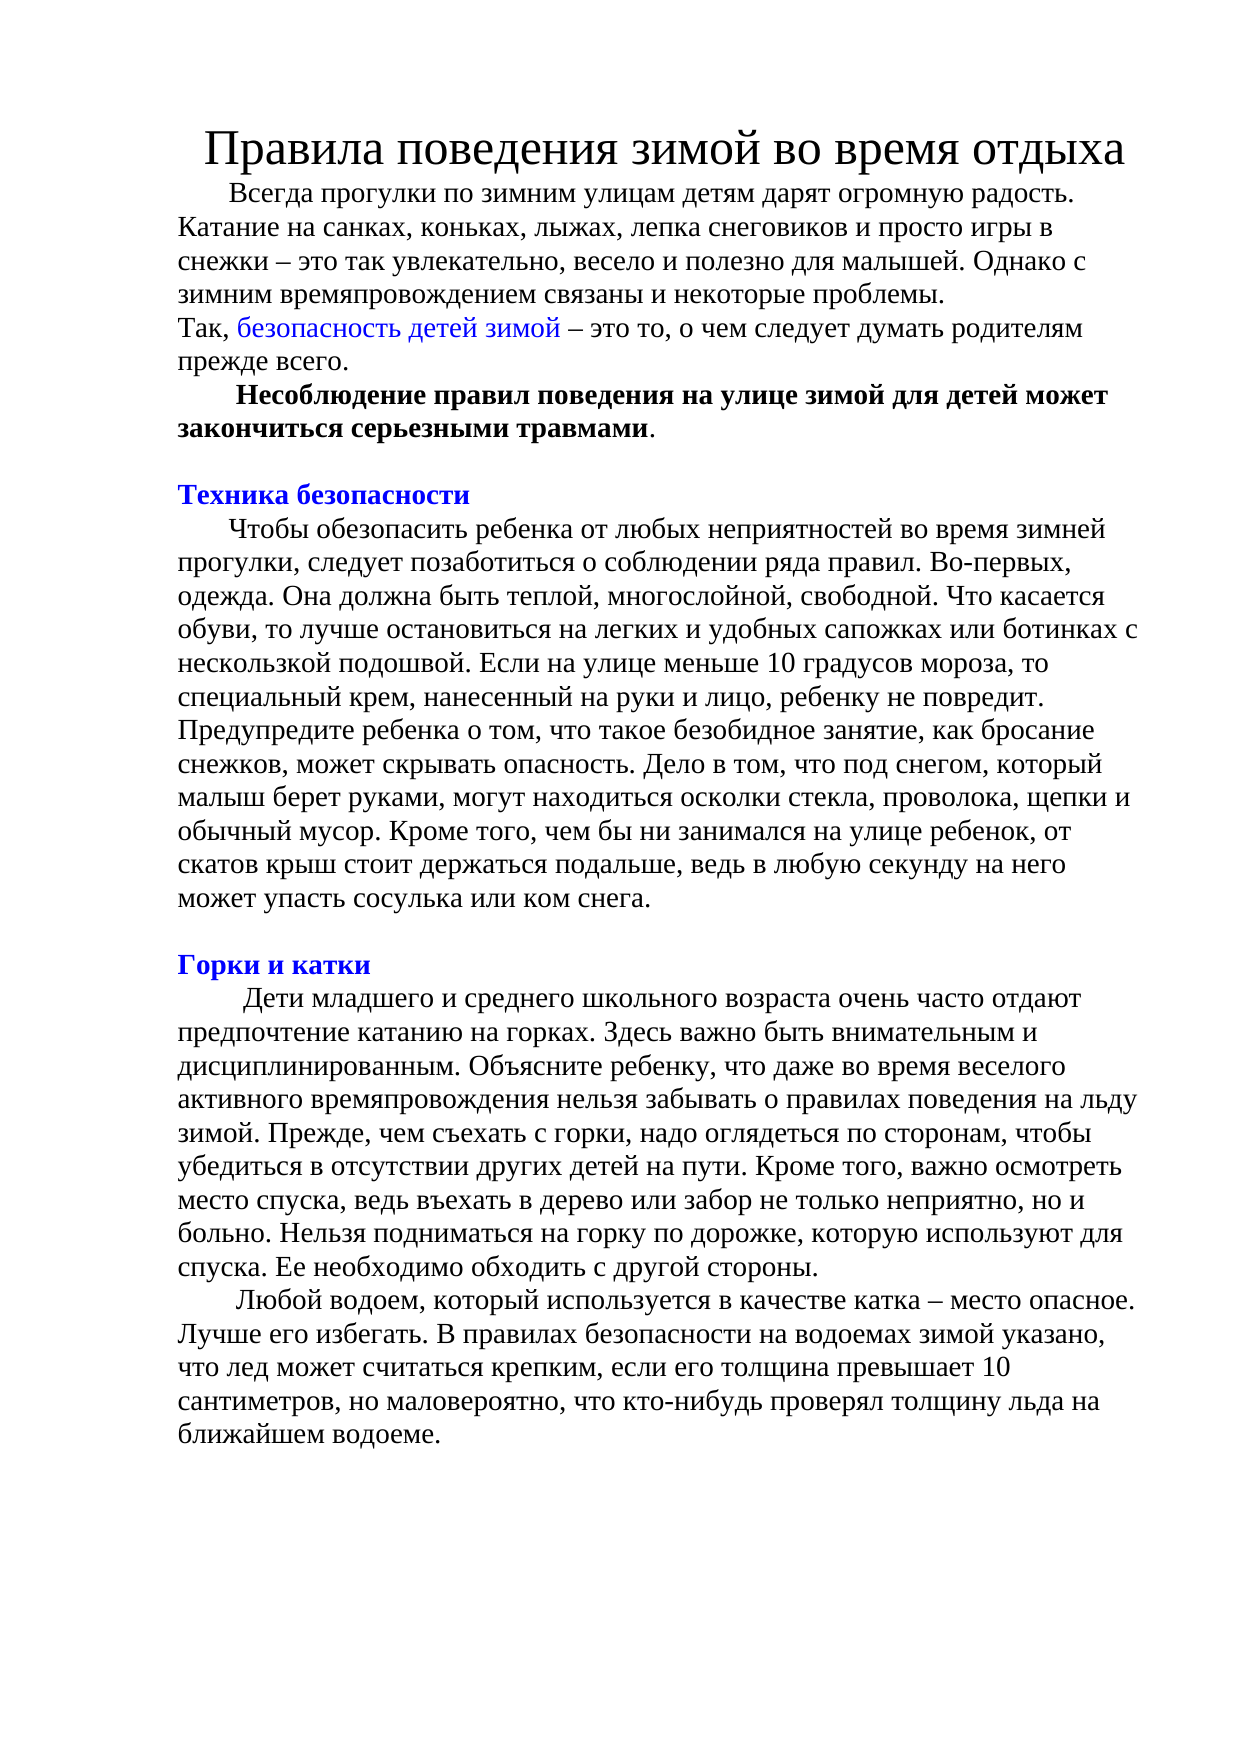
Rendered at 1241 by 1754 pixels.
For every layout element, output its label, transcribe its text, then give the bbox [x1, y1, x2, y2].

text Несоблюдение правил поведения на улице зимой для детей может закончиться серьезными травмами. Техника безопасности Чтобы обезопасить ребенка от любых неприятностей во время зимней прогулки, следует позаботиться о соблюдении ряда правил. Во-первых, одежда. Она должна быть теплой, многослойной, свободной. Что касается обуви, то лучше остановиться на легких и удобных сапожках или ботинках с нескользкой подошвой. Если на улице меньше 10 градусов мороза, то специальный крем, нанесенный на руки и лицо, ребенку не повредит. Предупредите ребенка о том, что такое безобидное занятие, как бросание снежков, может скрывать опасность. Дело в том, что под снегом, который малыш берет руками, могут находиться осколки стекла, проволока, щепки и обычный мусор. Кроме того, чем бы ни занимался на улице ребенок, от скатов крыш стоит держаться подальше, ведь в любую секунду на него может упасть сосулька или ком снега. Горки и катки Дети младшего и среднего школьного возраста очень часто отдают предпочтение катанию на горках. Здесь важно быть внимательным и дисциплинированным. Объясните ребенку, что даже во время веселого активного времяпровождения нельзя забывать о правилах поведения на льду зимой. Прежде, чем съехать с горки, надо оглядеться по сторонам, чтобы убедиться в отсутствии других детей на пути. Кроме того, важно осмотреть место спуска, ведь въехать в дерево или забор не только неприятно, но и больно. Нельзя подниматься на горку по дорожке, которую используют для спуска. Ее необходимо обходить с другой стороны. Любой водоем, который используется в качестве катка – место опасное. Лучше его избегать. В правилах безопасности на водоемах зимой указано, что лед может считаться крепким, если его толщина превышает 10 сантиметров, но маловероятно, что кто-нибудь проверял толщину льда на ближайшем водоеме. [177, 377, 1152, 1450]
text Всегда прогулки по зимним улицам детям дарят огромную радость. Катание на санках, коньках, лыжах, лепка снеговиков и просто игры в снежки – это так увлекательно, весело и полезно для малышей. Однако с зимним времяпровождением связаны и некоторые проблемы. Так, безопасность детей зимой – это то, о чем следует думать родителям прежде всего. [177, 176, 1152, 377]
text Правила поведения зимой во время отдыха [177, 118, 1152, 176]
